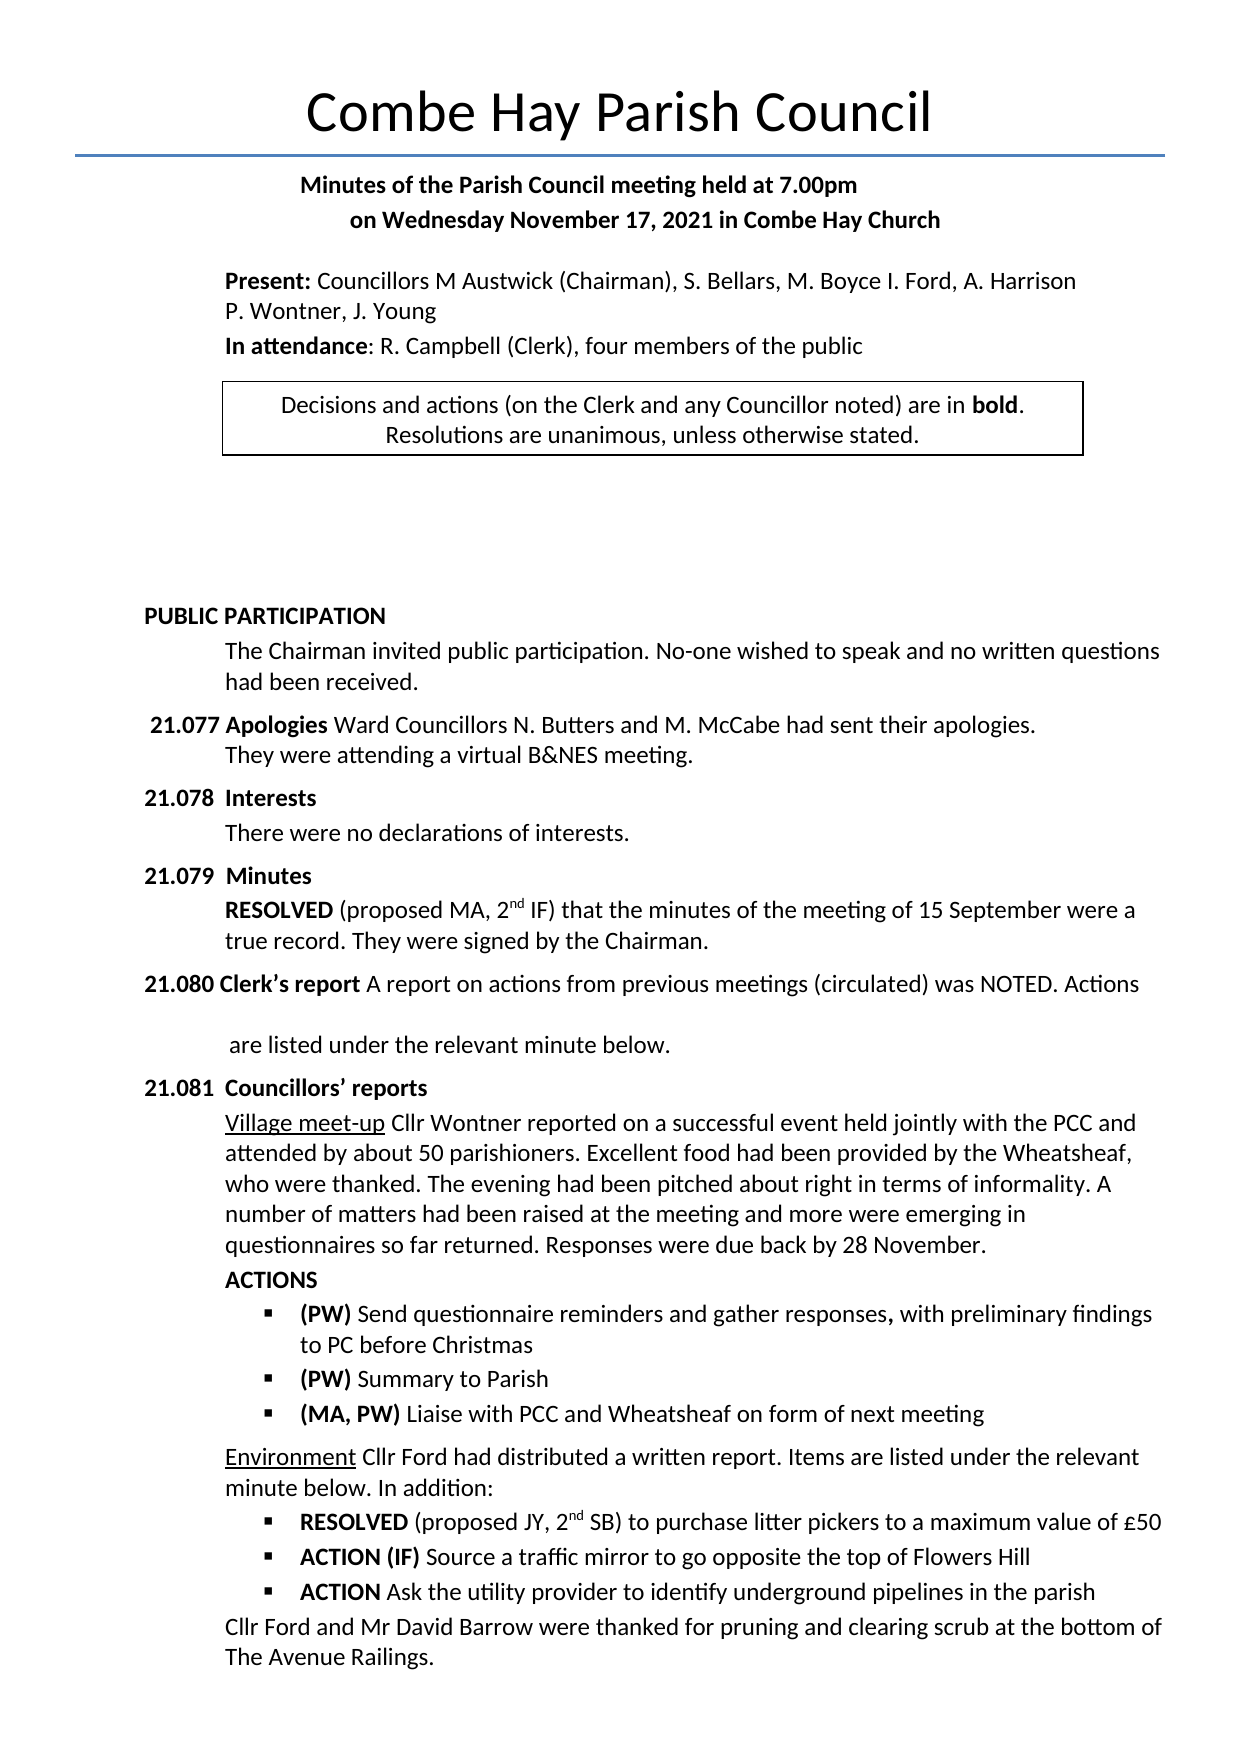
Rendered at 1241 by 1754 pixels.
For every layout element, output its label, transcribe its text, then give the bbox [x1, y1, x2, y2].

text There were no declarations of interests. [225, 817, 1165, 847]
text 21.077 Apologies Ward Councillors N. Butters and M. McCabe had sent their apologies. [75, 709, 1162, 739]
text on Wednesday November 17, 2021 in Combe Hay Church [75, 204, 1165, 234]
list RESOLVED (proposed JY, 2nd SB) to purchase litter pickers to a maximum value of £50 [262, 1507, 1165, 1537]
list (PW) Send questionnaire reminders and gather responses, with preliminary findings to PC before Christmas [262, 1298, 1165, 1359]
list ACTION (IF) Source a traffic mirror to go opposite the top of Flowers Hill [262, 1541, 1165, 1572]
text Village meet-up Cllr Wontner reported on a successful event held jointly with the PCC and attended by about 50 parishioners. Excellent food had been provided by the Wheatsheaf, who were thanked. The evening had been pitched about right in terms of informality. A number of matters had been raised at the meeting and more were emerging in questionnaires so far returned. Responses were due back by 28 November. [144, 1107, 1165, 1259]
list ACTION Ask the utility provider to identify underground pipelines in the parish [262, 1576, 1165, 1606]
list (MA, PW) Liaise with PCC and Wheatsheaf on form of next meeting [262, 1398, 1165, 1429]
list (PW) Summary to Parish [262, 1364, 1165, 1394]
text ACTIONS [144, 1264, 1165, 1294]
text They were attending a virtual B&NES meeting. [225, 739, 1162, 770]
text 21.081 Councillors’ reports [144, 1072, 1165, 1103]
text 21.078 Interests [69, 782, 1165, 813]
text PUBLIC PARTICIPATION [75, 601, 1165, 631]
text RESOLVED (proposed MA, 2nd IF) that the minutes of the meeting of 15 September were a true record. They were signed by the Chairman. [144, 895, 1162, 956]
text Present: Councillors M Austwick (Chairman), S. Bellars, M. Boyce I. Ford, A. Harrison P. Wontner, J. Young [225, 265, 1165, 326]
text 21.079 Minutes [144, 860, 1162, 891]
text Minutes of the Parish Council meeting held at 7.00pm [300, 169, 1165, 200]
subtitle Combe Hay Parish Council [75, 75, 1165, 154]
text Cllr Ford and Mr David Barrow were thanked for pruning and clearing scrub at the bottom of The Avenue Railings. [225, 1611, 1165, 1672]
text In attendance: R. Campbell (Clerk), four members of the public [225, 330, 1165, 361]
text Environment Cllr Ford had distributed a written report. Items are listed under the relevant minute below. In addition: [225, 1441, 1165, 1502]
text 21.080 Clerk’s report A report on actions from previous meetings (circulated) was NOTED. Actions are listed under the relevant minute below. [144, 968, 1165, 1060]
text The Chairman invited public participation. No-one wished to speak and no written questions had been received. [225, 635, 1162, 696]
